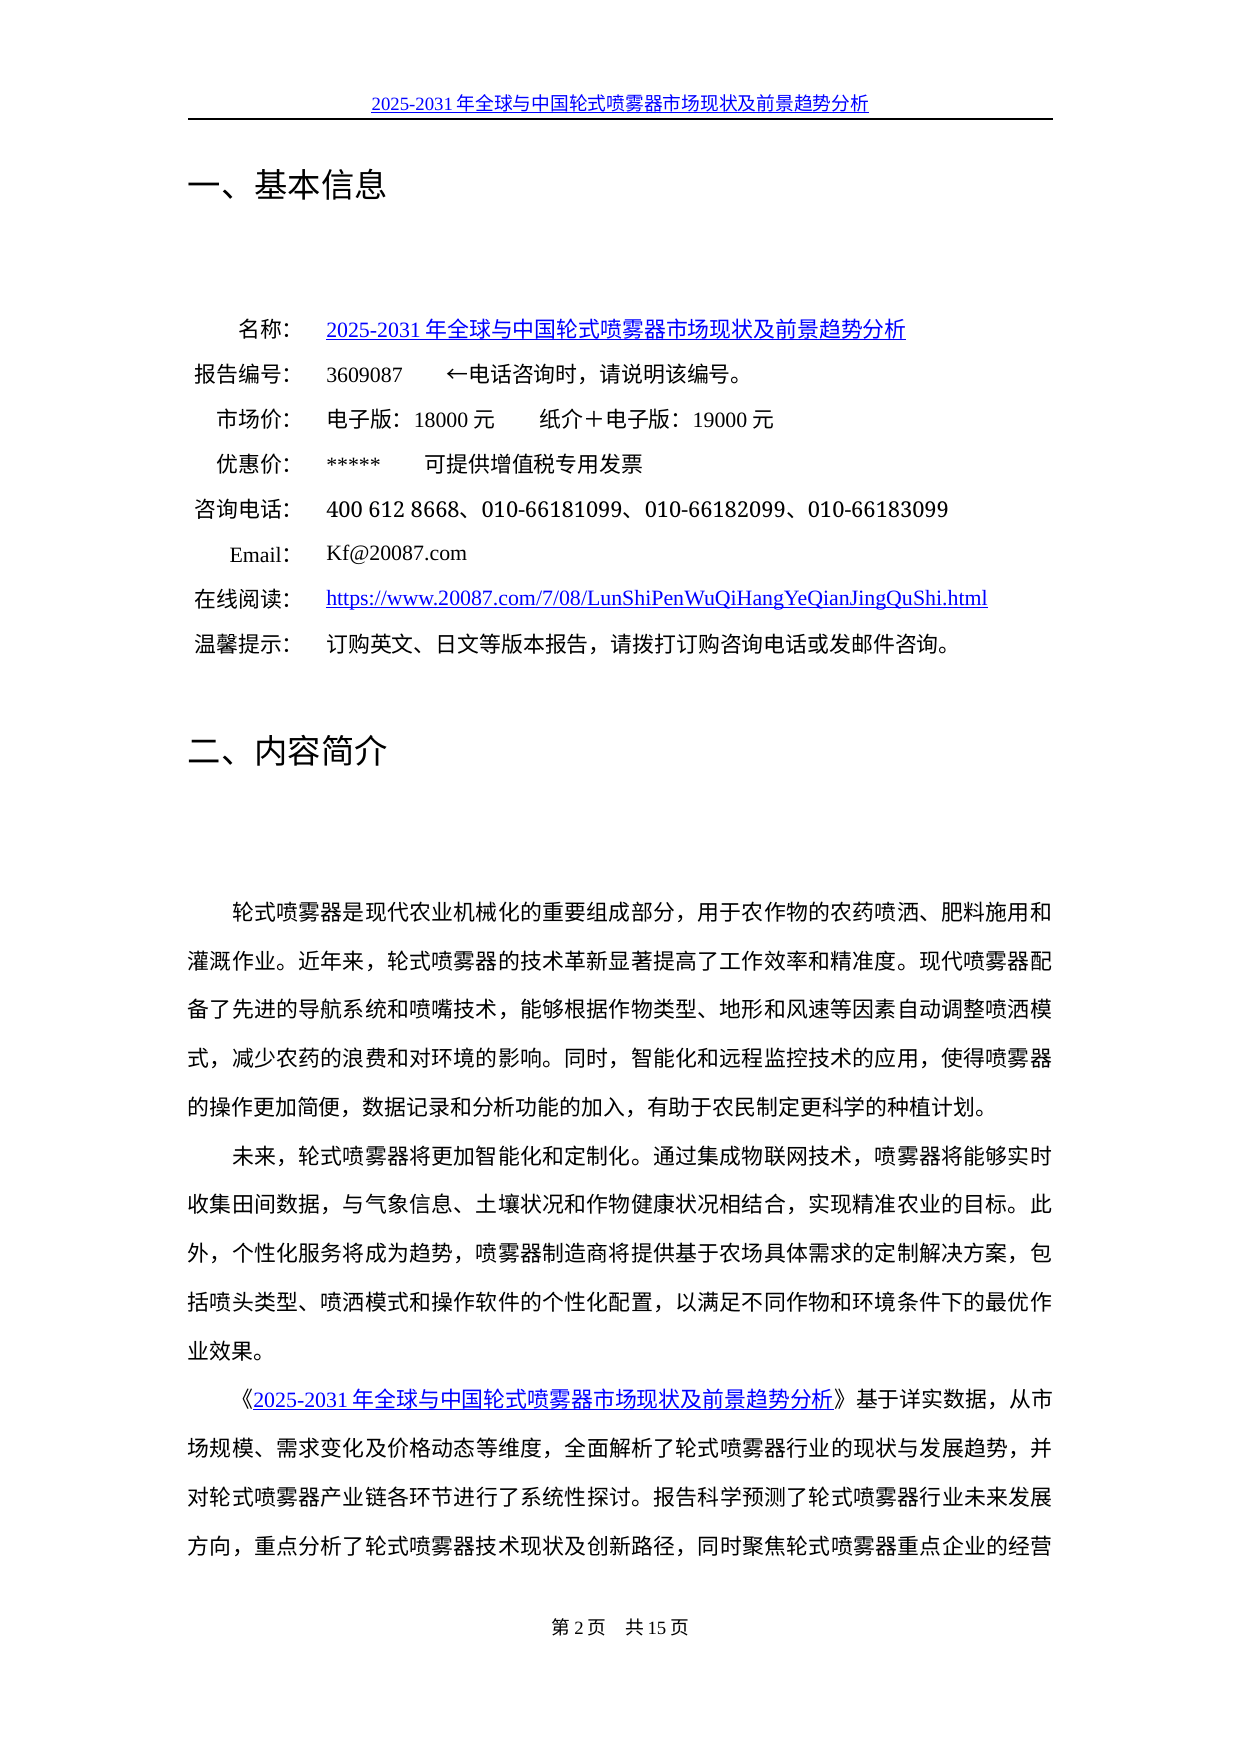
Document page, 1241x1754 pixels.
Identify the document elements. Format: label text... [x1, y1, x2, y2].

table_cell 市场价： [167, 402, 315, 447]
table_cell 订购英文、日文等版本报告，请拨打订购咨询电话或发邮件咨询。 [315, 627, 1073, 672]
table_cell 咨询电话： [167, 492, 315, 537]
table_cell 电子版：18000 元 纸介＋电子版：19000 元 [315, 402, 1073, 447]
title 一、基本信息 [187, 150, 1053, 215]
table_cell 400 612 8668、010-66181099、010-66182099、010-66183099 [315, 492, 1073, 537]
table_cell 报告编号： [167, 357, 315, 402]
table_cell 3609087 ←电话咨询时，请说明该编号。 [315, 357, 1073, 402]
table_cell Email： [167, 537, 315, 582]
table_cell 在线阅读： [167, 582, 315, 627]
table_cell ***** 可提供增值税专用发票 [315, 447, 1073, 492]
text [187, 894, 1053, 1561]
table_cell [315, 582, 1073, 627]
table_header 名称： [167, 312, 315, 357]
table_cell 温馨提示： [167, 627, 315, 672]
table_header 2025-2031年全球与中国轮式喷雾器市场现状及前景趋势分析 [315, 312, 1073, 357]
table_cell Kf@20087.com [315, 537, 1073, 582]
table_cell 优惠价： [167, 447, 315, 492]
title 二、内容简介 [187, 717, 1053, 782]
